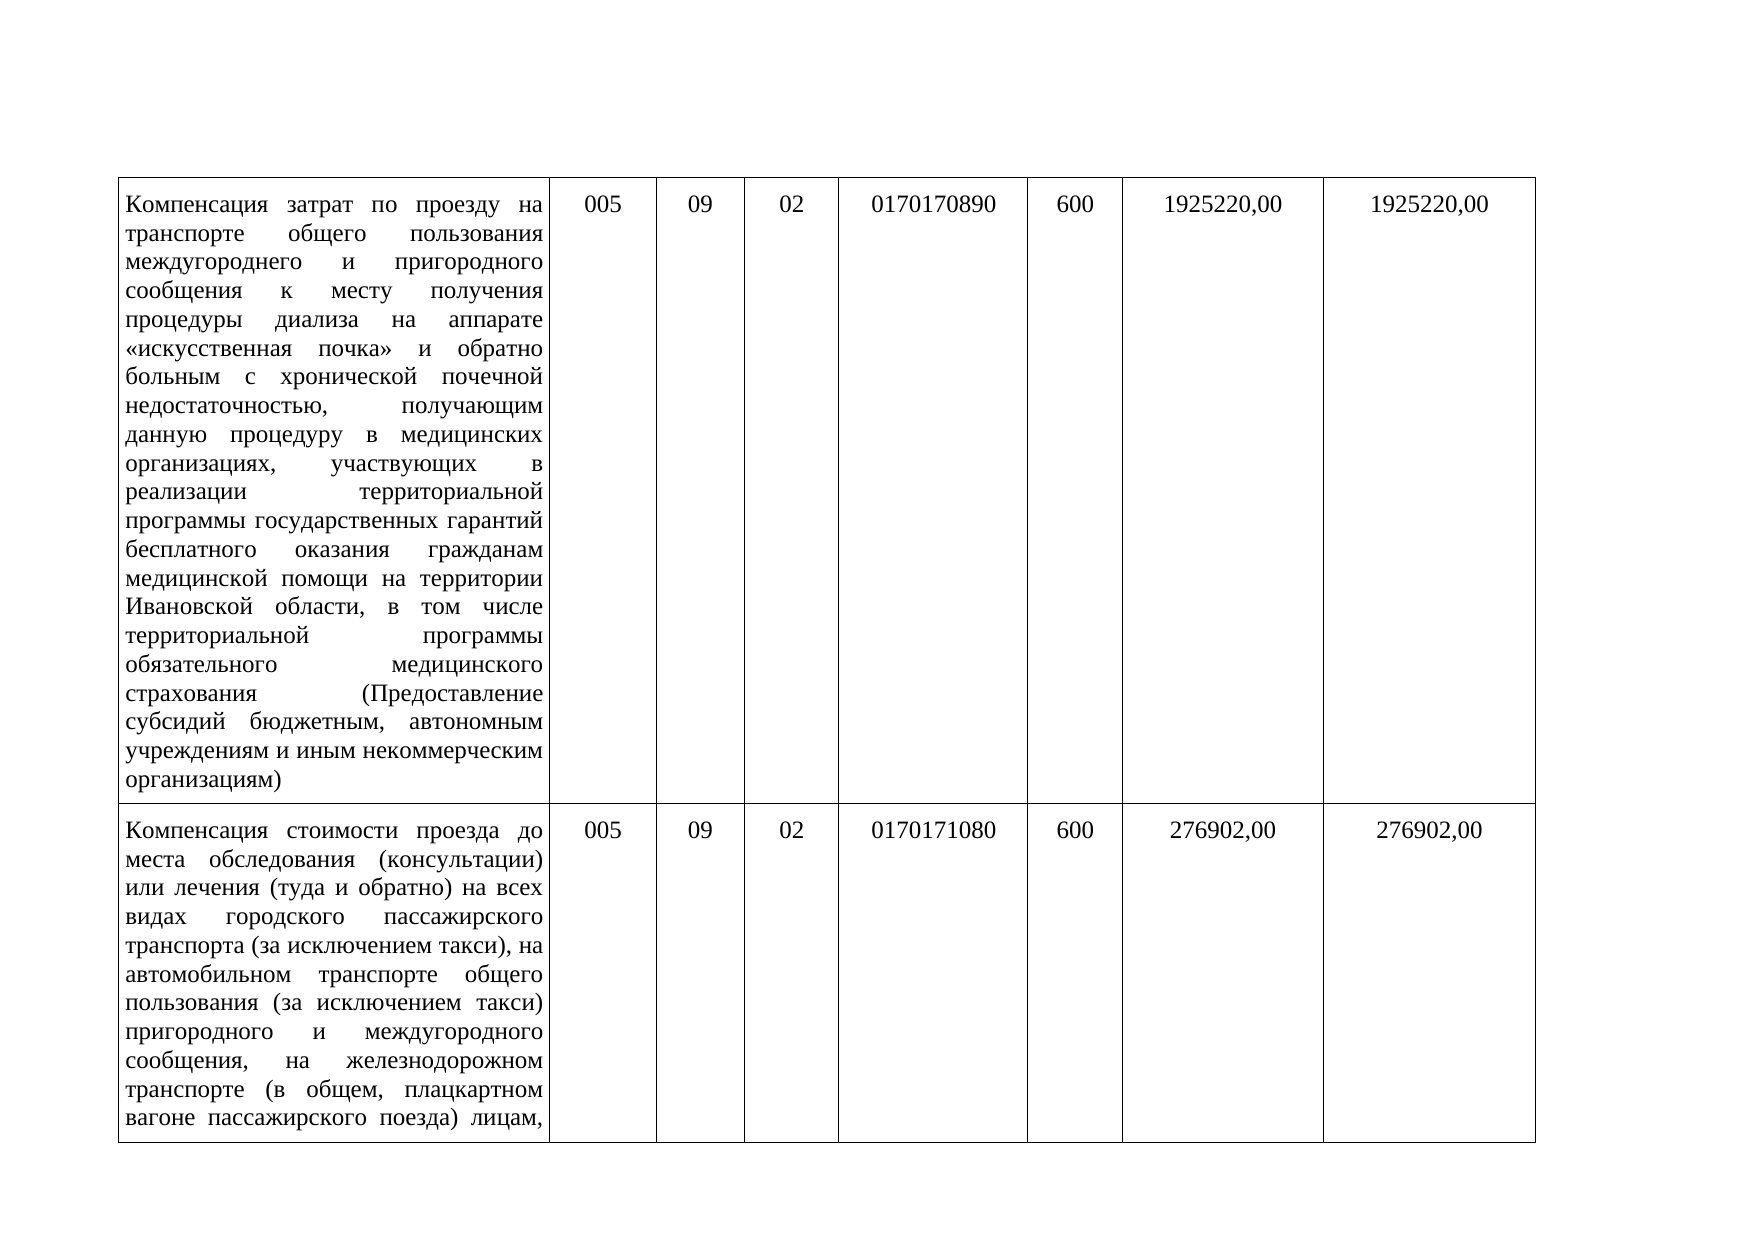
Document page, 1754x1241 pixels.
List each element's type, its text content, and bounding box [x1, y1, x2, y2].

table_cell 02 [745, 178, 838, 803]
table_cell 09 [657, 178, 744, 803]
table_cell 0170171080 [839, 804, 1027, 1142]
table_cell 600 [1028, 804, 1122, 1142]
table_cell Компенсация затрат по проезду на транспорте общего пользования междугороднего и пригородного сообщения к месту получения процедуры диализа на аппарате «искусственная почка» и обратно больным с хронической почечной недостаточностью, получающим данную процедуру в медицинских организациях, участвующих в реализации территориальной программы государственных гарантий бесплатного оказания гражданам медицинской помощи на территории Ивановской области, в том числе территориальной программы обязательного медицинского страхования (Предоставление субсидий бюджетным, автономным учреждениям и иным некоммерческим организациям) [119, 178, 549, 803]
table_cell 276902,00 [1123, 804, 1323, 1142]
table_cell 1925220,00 [1324, 178, 1535, 803]
table_cell 1925220,00 [1123, 178, 1323, 803]
table_cell 09 [657, 804, 744, 1142]
table_cell 005 [550, 178, 656, 803]
table_cell 005 [550, 804, 656, 1142]
table_cell 600 [1028, 178, 1122, 803]
table_cell 0170170890 [839, 178, 1027, 803]
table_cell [119, 804, 549, 1142]
table_cell 02 [745, 804, 838, 1142]
table_cell 276902,00 [1324, 804, 1535, 1142]
